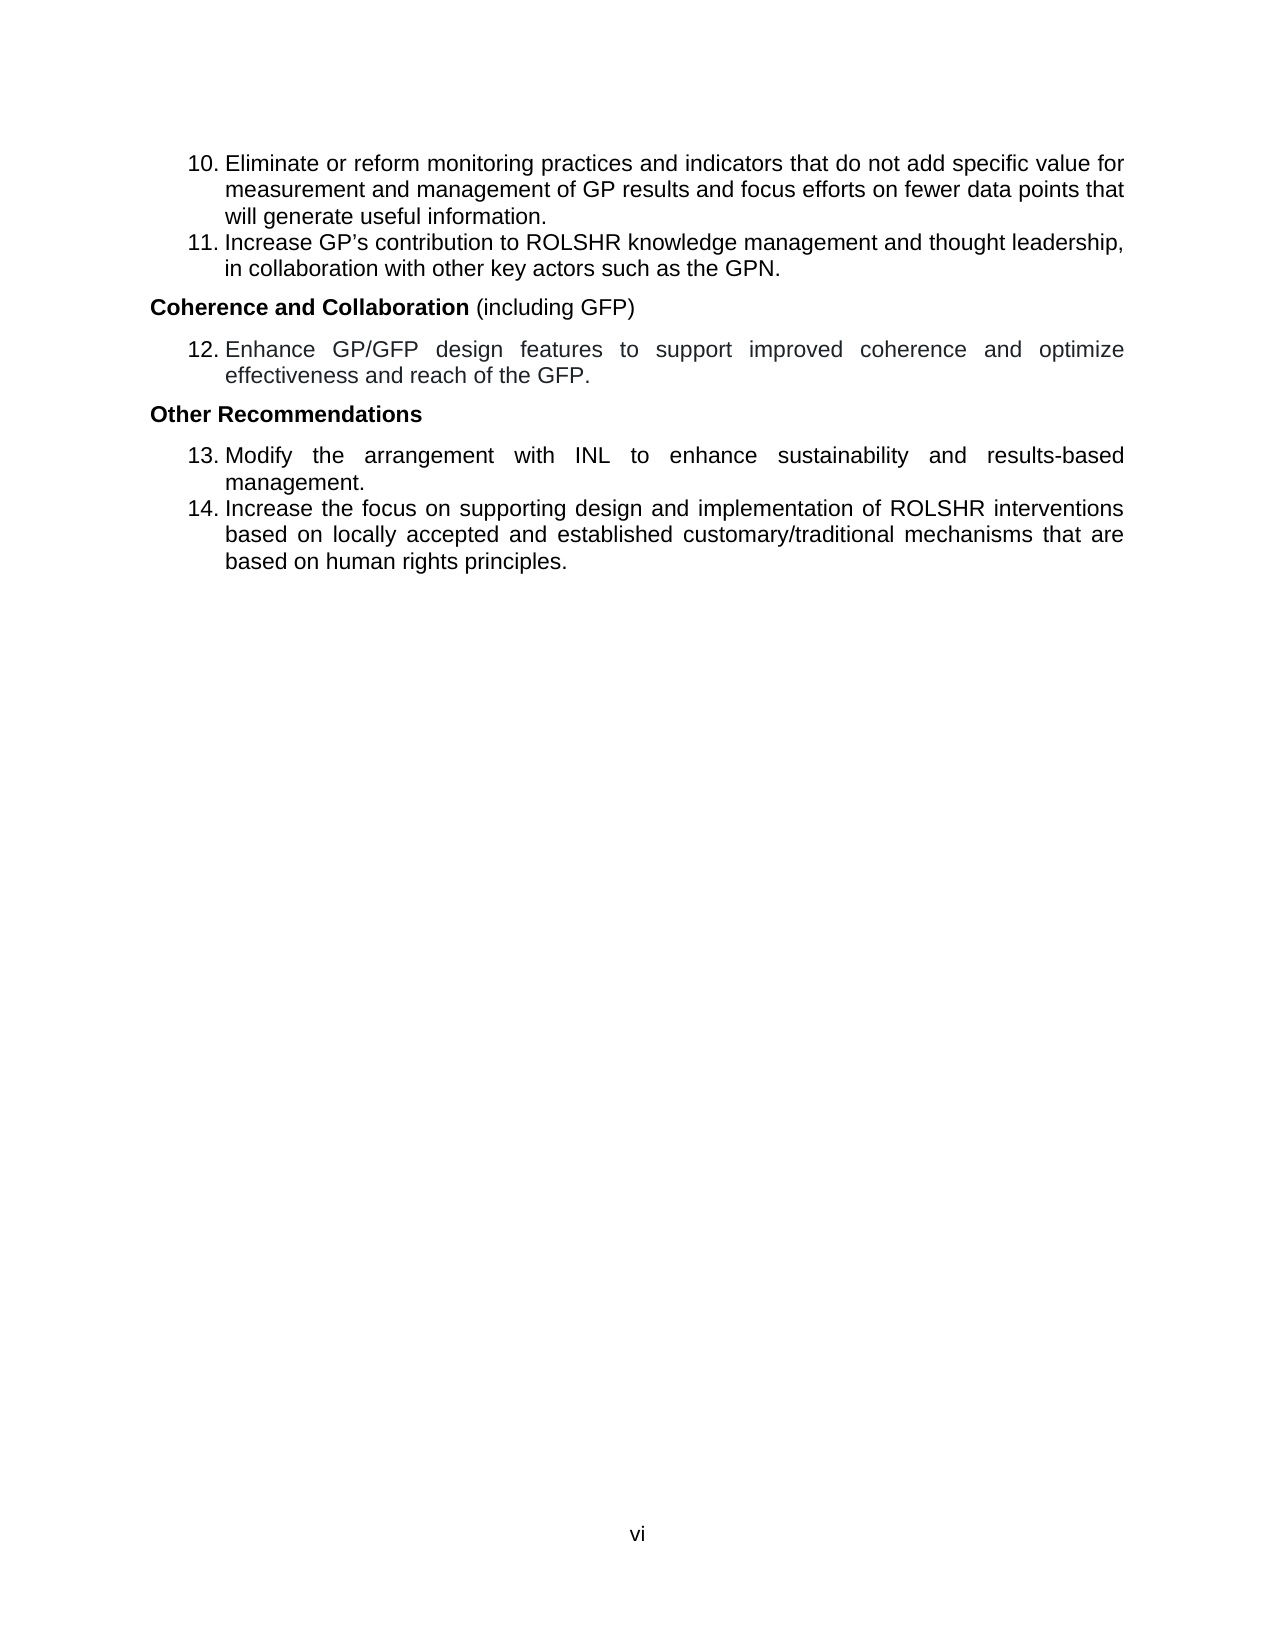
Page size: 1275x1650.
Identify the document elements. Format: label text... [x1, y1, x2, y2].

list Increase GP’s contribution to ROLSHR knowledge management and thought leadership, in collaboration with other key actors such as the GPN. [187, 229, 1125, 282]
list Modify the arrangement with INL to enhance sustainability and results-based management. [187, 442, 1125, 495]
list Increase the focus on supporting design and implementation of ROLSHR interventions based on locally accepted and established customary/traditional mechanisms that are based on human rights principles. [187, 495, 1125, 574]
list Eliminate or reform monitoring practices and indicators that do not add specific value for measurement and management of GP results and focus efforts on fewer data points that will generate useful information. [187, 150, 1125, 229]
text Coherence and Collaboration (including GFP) [150, 294, 1125, 321]
list Enhance GP/GFP design features to support improved coherence and optimize effectiveness and reach of the GFP. [187, 336, 1125, 388]
text Other Recommendations [150, 401, 1125, 427]
